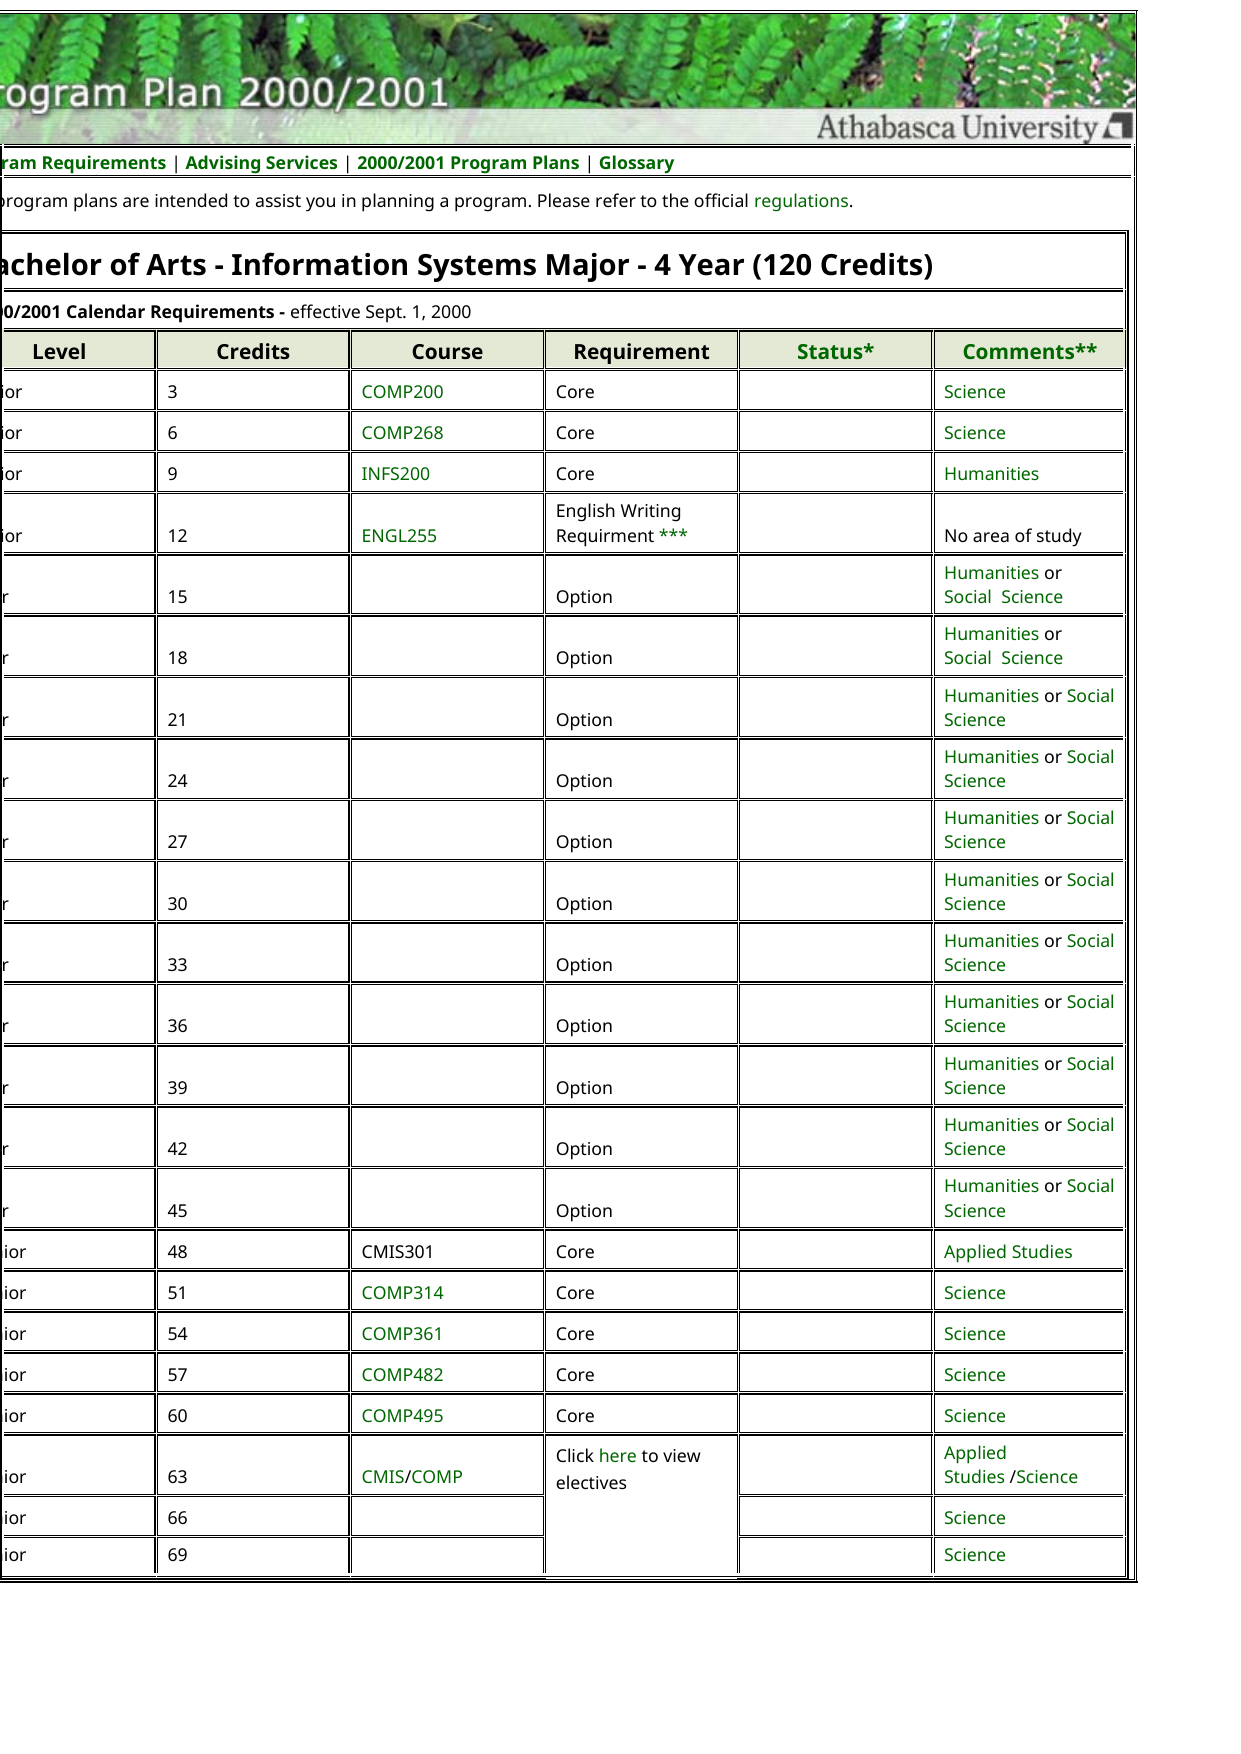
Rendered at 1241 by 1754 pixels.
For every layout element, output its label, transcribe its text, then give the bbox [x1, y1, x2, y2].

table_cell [2, 175, 1134, 1579]
picture [0, 14, 1136, 144]
table_cell Program Requirements | Advising Services | 2000/2001 Program Plans | Glossary [0, 144, 1136, 174]
